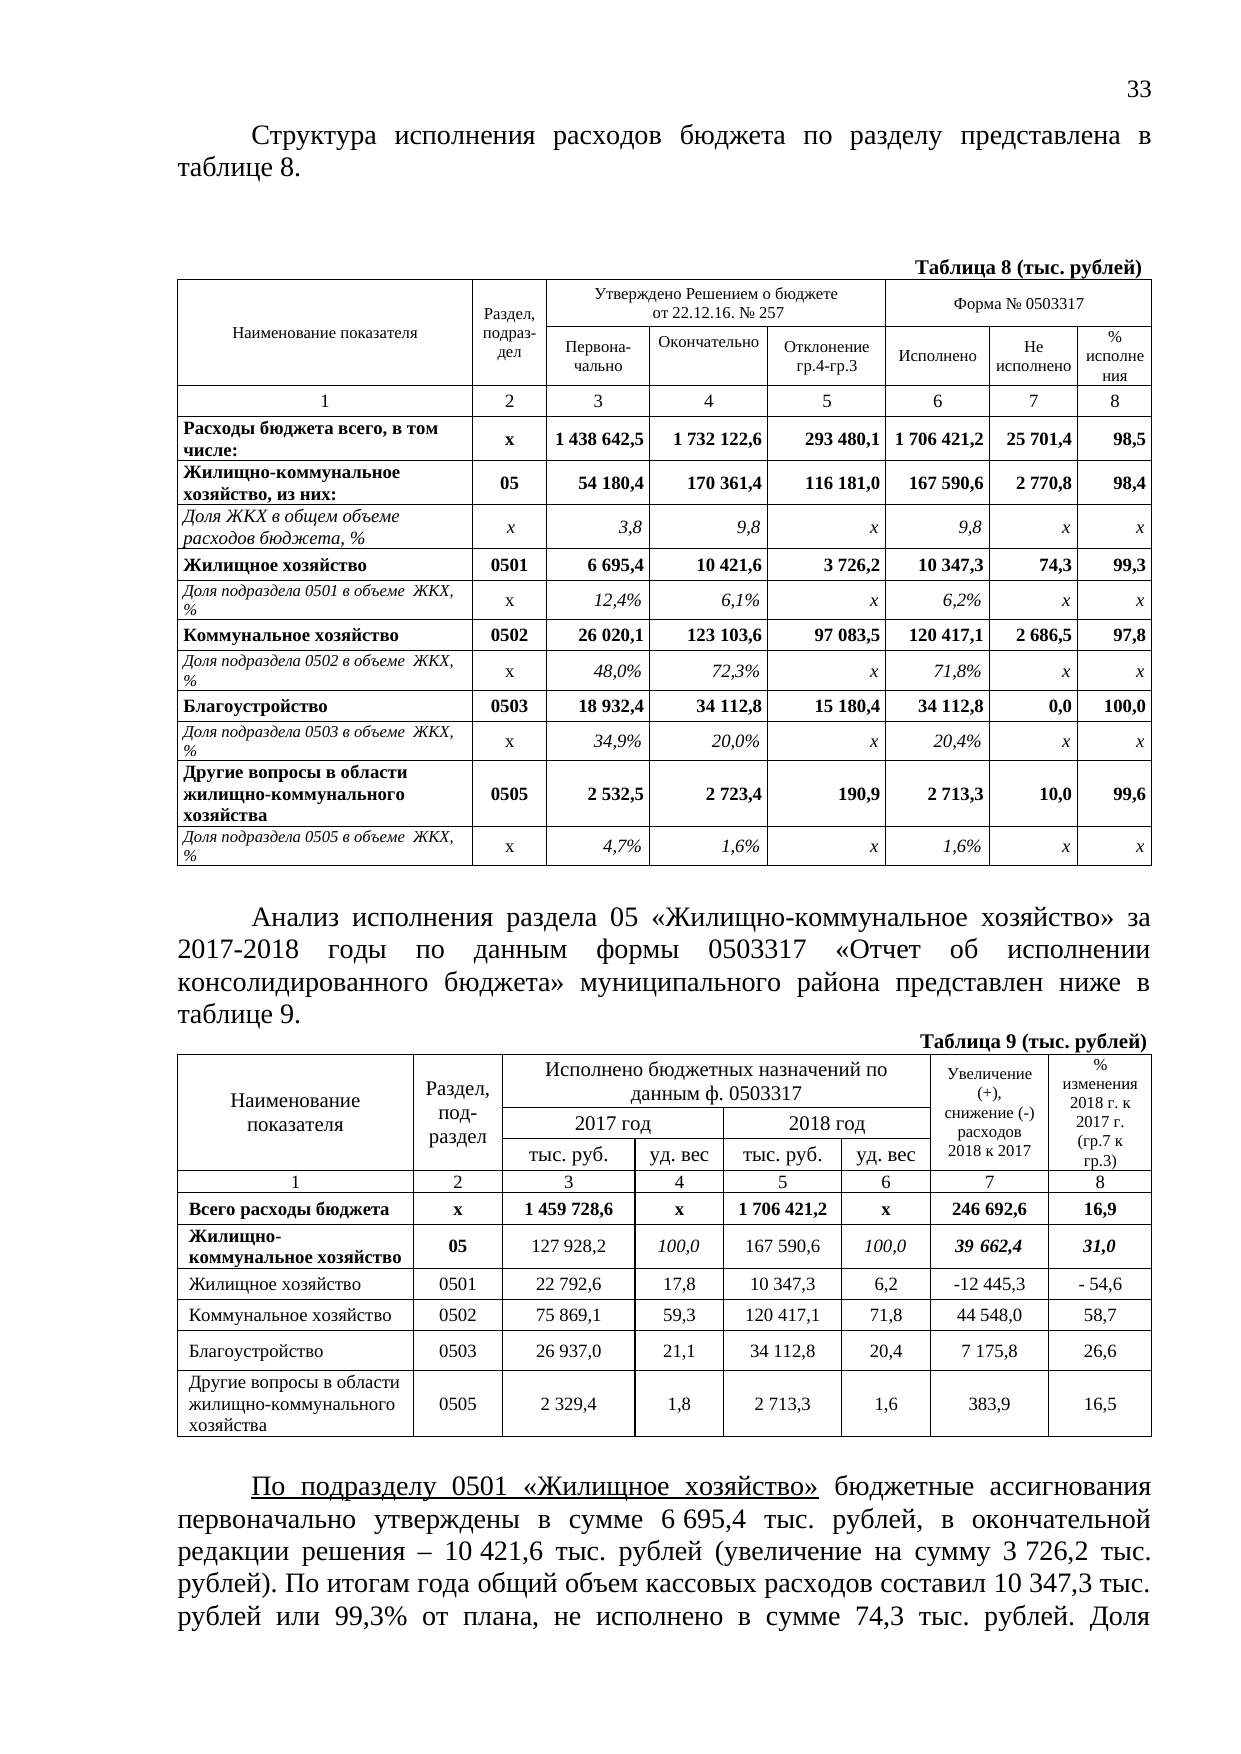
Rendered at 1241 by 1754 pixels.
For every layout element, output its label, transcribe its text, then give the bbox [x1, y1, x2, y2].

table_cell 246 692,6 [931, 1193, 1048, 1223]
table_cell Отклонение гр.4-гр.3 [768, 327, 885, 384]
table_cell 10 347,3 [724, 1269, 841, 1299]
table_cell 2018 год [724, 1108, 930, 1138]
table_cell 31,0 [1049, 1225, 1151, 1268]
table_cell х [473, 417, 546, 460]
table_cell Другие вопросы в области жилищно-коммунального хозяйства [178, 761, 472, 826]
table_cell х [768, 651, 885, 689]
table_cell 3,8 [547, 505, 649, 548]
table_cell 6,2% [886, 581, 989, 619]
table_cell 120 417,1 [886, 620, 989, 650]
table_cell 0501 [414, 1269, 502, 1299]
table_cell х [990, 722, 1077, 760]
table_cell 127 928,2 [503, 1225, 634, 1268]
table_cell х [768, 505, 885, 548]
table_cell 6 [842, 1171, 930, 1192]
table_cell Доля подраздела 0501 в объеме ЖКХ, % [178, 581, 472, 619]
table_cell % исполнения [1078, 327, 1151, 384]
table_cell 123 103,6 [650, 620, 767, 650]
table_cell 34 112,8 [724, 1331, 841, 1370]
table_cell 3 726,2 [768, 549, 885, 579]
table_cell 6 [886, 386, 989, 416]
table_cell х [1078, 722, 1151, 760]
table_cell 100,0 [1078, 691, 1151, 721]
table_cell Расходы бюджета всего, в том числе: [178, 417, 472, 460]
table_cell 10 347,3 [886, 549, 989, 579]
table_header % изменения 2018 г. к 2017 г. (гр.7 к гр.3) [1049, 1055, 1151, 1169]
table_cell 99,6 [1078, 761, 1151, 826]
table_cell 7 [931, 1171, 1048, 1192]
table_cell х [414, 1193, 502, 1223]
table_cell 5 [724, 1171, 841, 1192]
table_cell 1 438 642,5 [547, 417, 649, 460]
text Анализ исполнения раздела 05 «Жилищно-коммунальное хозяйство» за 2017-2018 годы по данным формы 0503317 «Отчет об исполнении консолидированного бюджета» муниципального района представлен ниже в таблице 9. [177, 900, 1152, 1029]
table_cell 34,9% [547, 722, 649, 760]
table_cell тыс. руб. [503, 1139, 634, 1169]
table_cell Окончательно [650, 327, 767, 384]
table_header Утверждено Решением о бюджете от 22.12.16. № 257 [547, 280, 885, 326]
table_cell 1,8 [636, 1371, 723, 1436]
table_header Раздел, под-раздел [414, 1055, 502, 1169]
table_cell 16,9 [1049, 1193, 1151, 1223]
table_cell х [768, 827, 885, 865]
table_header Исполнено бюджетных назначений по данным ф. 0503317 [503, 1055, 930, 1107]
table_cell х [990, 505, 1077, 548]
table_cell 10 421,6 [650, 549, 767, 579]
table_cell х [473, 505, 546, 548]
table_cell х [1078, 505, 1151, 548]
table_cell 44 548,0 [931, 1300, 1048, 1330]
table_cell 120 417,1 [724, 1300, 841, 1330]
table_cell 2 713,3 [886, 761, 989, 826]
table_cell 20,0% [650, 722, 767, 760]
table_cell 1 [178, 386, 472, 416]
table_cell 26 020,1 [547, 620, 649, 650]
table_cell 15 180,4 [768, 691, 885, 721]
table_cell 98,5 [1078, 417, 1151, 460]
table_cell х [473, 581, 546, 619]
table_cell 7 [990, 386, 1077, 416]
table_cell х [473, 722, 546, 760]
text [177, 1469, 1152, 1631]
table_cell 0505 [414, 1371, 502, 1436]
table_cell Жилищно-коммунальное хозяйство [178, 1225, 413, 1268]
text Таблица 9 (тыс. рублей) [841, 1029, 1152, 1053]
table_cell х [768, 581, 885, 619]
table_cell Жилищное хозяйство [178, 549, 472, 579]
table_cell 1,6% [886, 827, 989, 865]
table_header Форма № 0503317 [886, 280, 1151, 326]
table_cell х [842, 1193, 930, 1223]
table_cell 17,8 [636, 1269, 723, 1299]
table_cell 5 [768, 386, 885, 416]
table_cell 2 329,4 [503, 1371, 634, 1436]
table_cell 9,8 [886, 505, 989, 548]
table_cell 34 112,8 [650, 691, 767, 721]
table_cell х [473, 827, 546, 865]
table_cell 9,8 [650, 505, 767, 548]
table_cell Исполнено [886, 327, 989, 384]
table_cell 54 180,4 [547, 461, 649, 504]
table_cell 167 590,6 [886, 461, 989, 504]
table_cell 116 181,0 [768, 461, 885, 504]
table_cell 10,0 [990, 761, 1077, 826]
table_cell 2017 год [503, 1108, 723, 1138]
table_cell 74,3 [990, 549, 1077, 579]
table_cell Доля ЖКХ в общем объеме расходов бюджета, % [178, 505, 472, 548]
table_cell тыс. руб. [724, 1139, 841, 1169]
table_cell 26 937,0 [503, 1331, 634, 1370]
table_cell 6 695,4 [547, 549, 649, 579]
table_cell 3 [503, 1171, 634, 1192]
table_cell 58,7 [1049, 1300, 1151, 1330]
table_cell 12,4% [547, 581, 649, 619]
table_cell х [990, 651, 1077, 689]
table_cell Не исполнено [990, 327, 1077, 384]
table_cell х [636, 1193, 723, 1223]
table_cell 1,6% [650, 827, 767, 865]
table_cell -12 445,3 [931, 1269, 1048, 1299]
table_cell 16,5 [1049, 1371, 1151, 1436]
table_cell 39 662,4 [931, 1225, 1048, 1268]
table_cell 2 686,5 [990, 620, 1077, 650]
table_cell 190,9 [768, 761, 885, 826]
table_cell 0503 [473, 691, 546, 721]
table_cell 0502 [473, 620, 546, 650]
table_cell 2 770,8 [990, 461, 1077, 504]
table_header Наименование показателя [178, 280, 472, 384]
table_cell уд. вес [842, 1139, 930, 1169]
table_cell Благоустройство [178, 1331, 413, 1370]
table_cell 71,8% [886, 651, 989, 689]
table_cell 2 713,3 [724, 1371, 841, 1436]
table_cell - 54,6 [1049, 1269, 1151, 1299]
table_cell 2 [414, 1171, 502, 1192]
table_cell х [1078, 651, 1151, 689]
table_cell 8 [1078, 386, 1151, 416]
table_cell Коммунальное хозяйство [178, 1300, 413, 1330]
table_cell 383,9 [931, 1371, 1048, 1436]
table_cell 2 [473, 386, 546, 416]
table_cell 48,0% [547, 651, 649, 689]
table_cell Другие вопросы в области жилищно-коммунального хозяйства [178, 1371, 413, 1436]
table_cell 1 [178, 1171, 413, 1192]
table_cell 170 361,4 [650, 461, 767, 504]
table_cell Жилищно-коммунальное хозяйство, из них: [178, 461, 472, 504]
table_cell Доля подраздела 0503 в объеме ЖКХ, % [178, 722, 472, 760]
table_header Увеличение (+), снижение (-) расходов 2018 к 2017 [931, 1055, 1048, 1169]
table_cell Первона-чально [547, 327, 649, 384]
table_cell уд. вес [636, 1139, 723, 1169]
table_cell 75 869,1 [503, 1300, 634, 1330]
table_cell 97,8 [1078, 620, 1151, 650]
table_cell 1,6 [842, 1371, 930, 1436]
table_cell 98,4 [1078, 461, 1151, 504]
table_header Раздел, подраз-дел [473, 280, 546, 384]
table_cell 8 [1049, 1171, 1151, 1192]
table_cell Всего расходы бюджета [178, 1193, 413, 1223]
table_cell 1 706 421,2 [886, 417, 989, 460]
table_cell х [768, 722, 885, 760]
table_cell Доля подраздела 0505 в объеме ЖКХ, % [178, 827, 472, 865]
table_cell 18 932,4 [547, 691, 649, 721]
table_cell 05 [473, 461, 546, 504]
table_cell 21,1 [636, 1331, 723, 1370]
table_header Наименование показателя [178, 1055, 413, 1169]
table_cell х [990, 827, 1077, 865]
table_cell 71,8 [842, 1300, 930, 1330]
table_cell 0501 [473, 549, 546, 579]
table_cell 2 532,5 [547, 761, 649, 826]
table_cell 1 459 728,6 [503, 1193, 634, 1223]
table_cell 0,0 [990, 691, 1077, 721]
table_cell 167 590,6 [724, 1225, 841, 1268]
table_cell 1 732 122,6 [650, 417, 767, 460]
table_cell 293 480,1 [768, 417, 885, 460]
table_cell 72,3% [650, 651, 767, 689]
table_cell 97 083,5 [768, 620, 885, 650]
table_cell 59,3 [636, 1300, 723, 1330]
table_cell Жилищное хозяйство [178, 1269, 413, 1299]
table_cell 6,2 [842, 1269, 930, 1299]
table_cell 34 112,8 [886, 691, 989, 721]
table_cell 3 [547, 386, 649, 416]
table_cell х [1078, 581, 1151, 619]
table_cell 26,6 [1049, 1331, 1151, 1370]
table_cell 6,1% [650, 581, 767, 619]
table_cell 7 175,8 [931, 1331, 1048, 1370]
table_cell 1 706 421,2 [724, 1193, 841, 1223]
table_cell Доля подраздела 0502 в объеме ЖКХ, % [178, 651, 472, 689]
table_cell 20,4 [842, 1331, 930, 1370]
table_cell х [1078, 827, 1151, 865]
table_cell 0505 [473, 761, 546, 826]
table_cell Благоустройство [178, 691, 472, 721]
table_cell 100,0 [636, 1225, 723, 1268]
table_cell Коммунальное хозяйство [178, 620, 472, 650]
text Структура исполнения расходов бюджета по разделу представлена в таблице 8. [177, 118, 1152, 183]
table_cell 4 [636, 1171, 723, 1192]
table_cell 0502 [414, 1300, 502, 1330]
table_cell 0503 [414, 1331, 502, 1370]
table_cell 20,4% [886, 722, 989, 760]
table_cell х [990, 581, 1077, 619]
table_cell 100,0 [842, 1225, 930, 1268]
table_cell 4,7% [547, 827, 649, 865]
table_cell 4 [650, 386, 767, 416]
table_cell 99,3 [1078, 549, 1151, 579]
text Таблица 8 (тыс. рублей) [841, 255, 1152, 279]
table_cell 25 701,4 [990, 417, 1077, 460]
table_cell 22 792,6 [503, 1269, 634, 1299]
table_cell 2 723,4 [650, 761, 767, 826]
table_cell х [473, 651, 546, 689]
table_cell 05 [414, 1225, 502, 1268]
